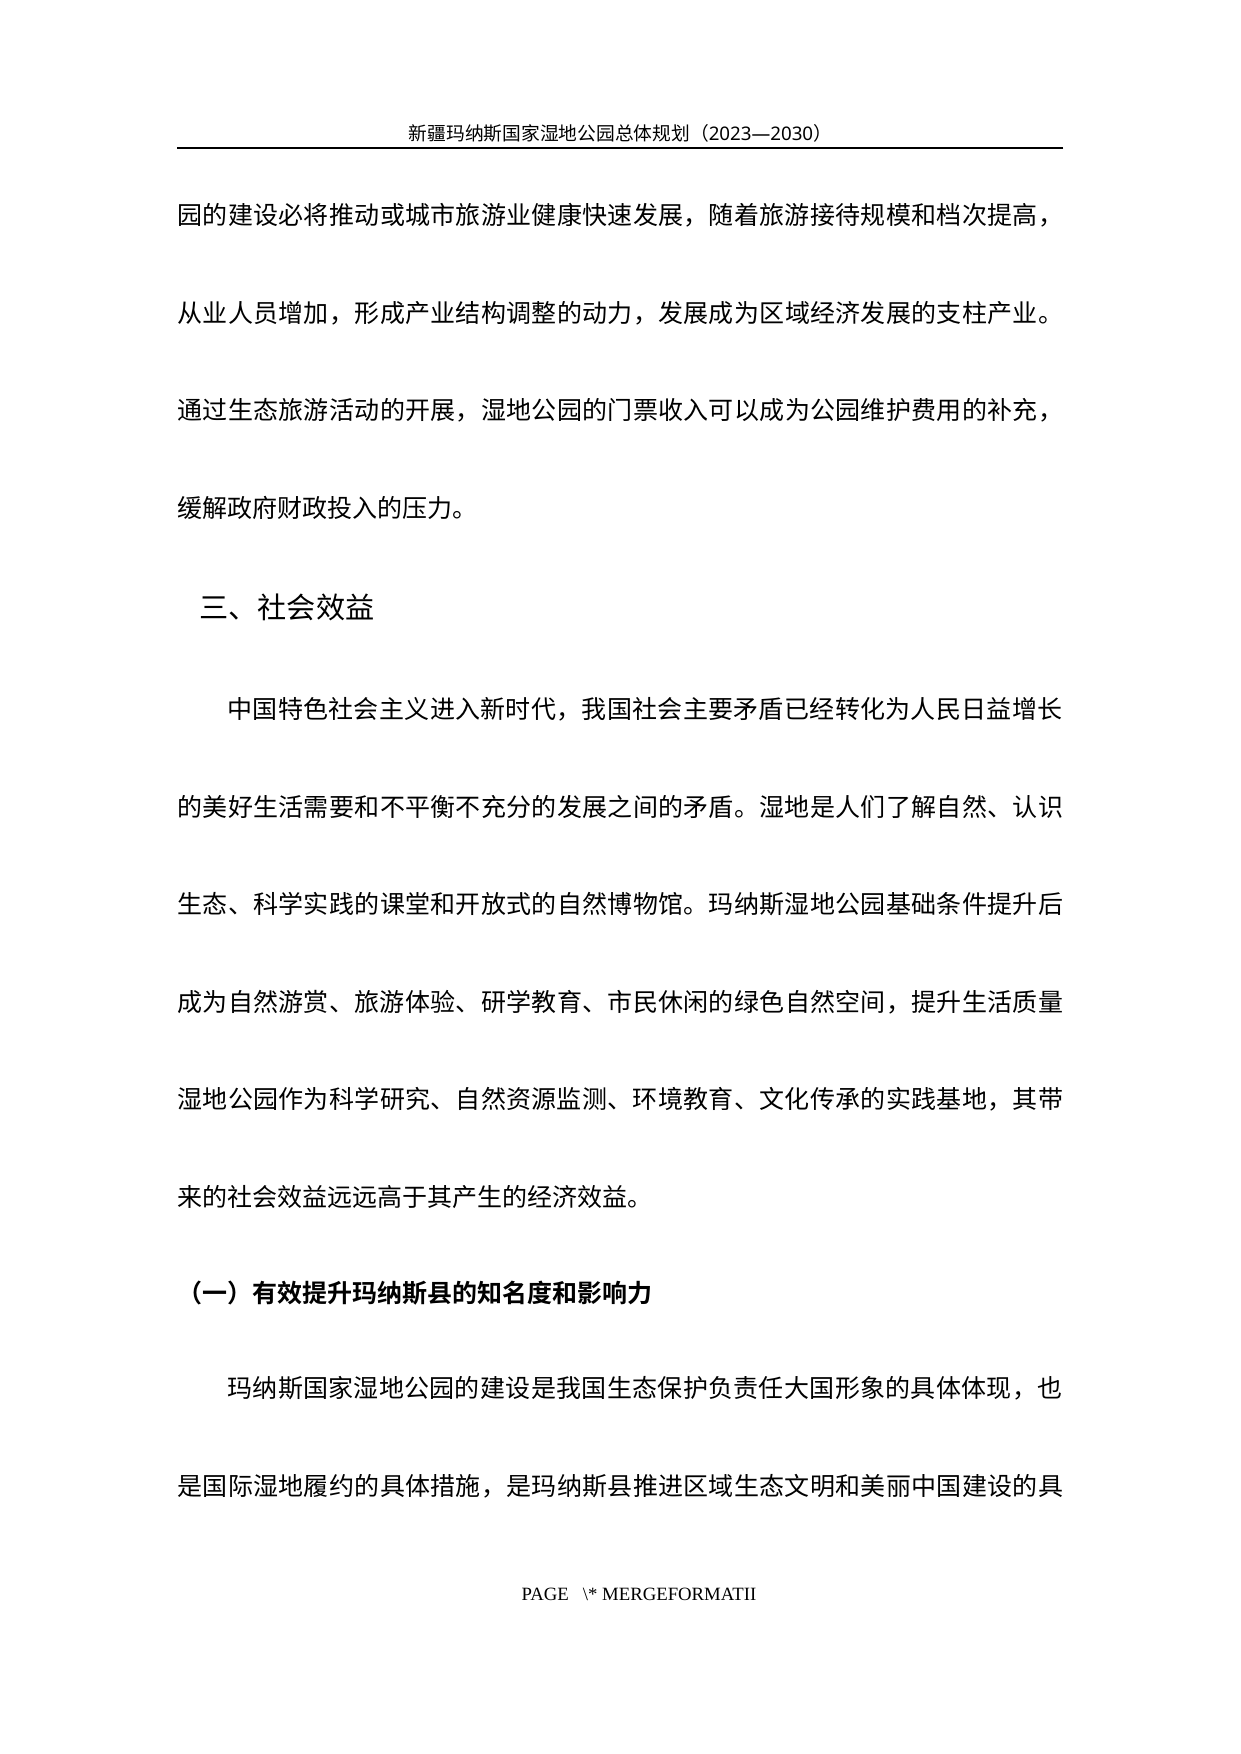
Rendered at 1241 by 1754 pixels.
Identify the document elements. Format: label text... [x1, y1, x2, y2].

subtitle 三、社会效益 [199, 573, 1041, 638]
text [177, 1354, 1063, 1517]
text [177, 181, 1063, 539]
subtitle （一）有效提升玛纳斯县的知名度和影响力 [177, 1259, 1063, 1324]
text 中国特色社会主义进入新时代，我国社会主要矛盾已经转化为人民日益增长的美好生活需要和不平衡不充分的发展之间的矛盾。湿地是人们了解自然、认识生态、科学实践的课堂和开放式的自然博物馆。玛纳斯湿地公园基础条件提升后，成为自然游赏、旅游体验、研学教育、市民休闲的绿色自然空间，提升生活质量。湿地公园作为科学研究、自然资源监测、环境教育、文化传承的实践基地，其带来的社会效益远远高于其产生的经济效益。 [177, 676, 1063, 1228]
